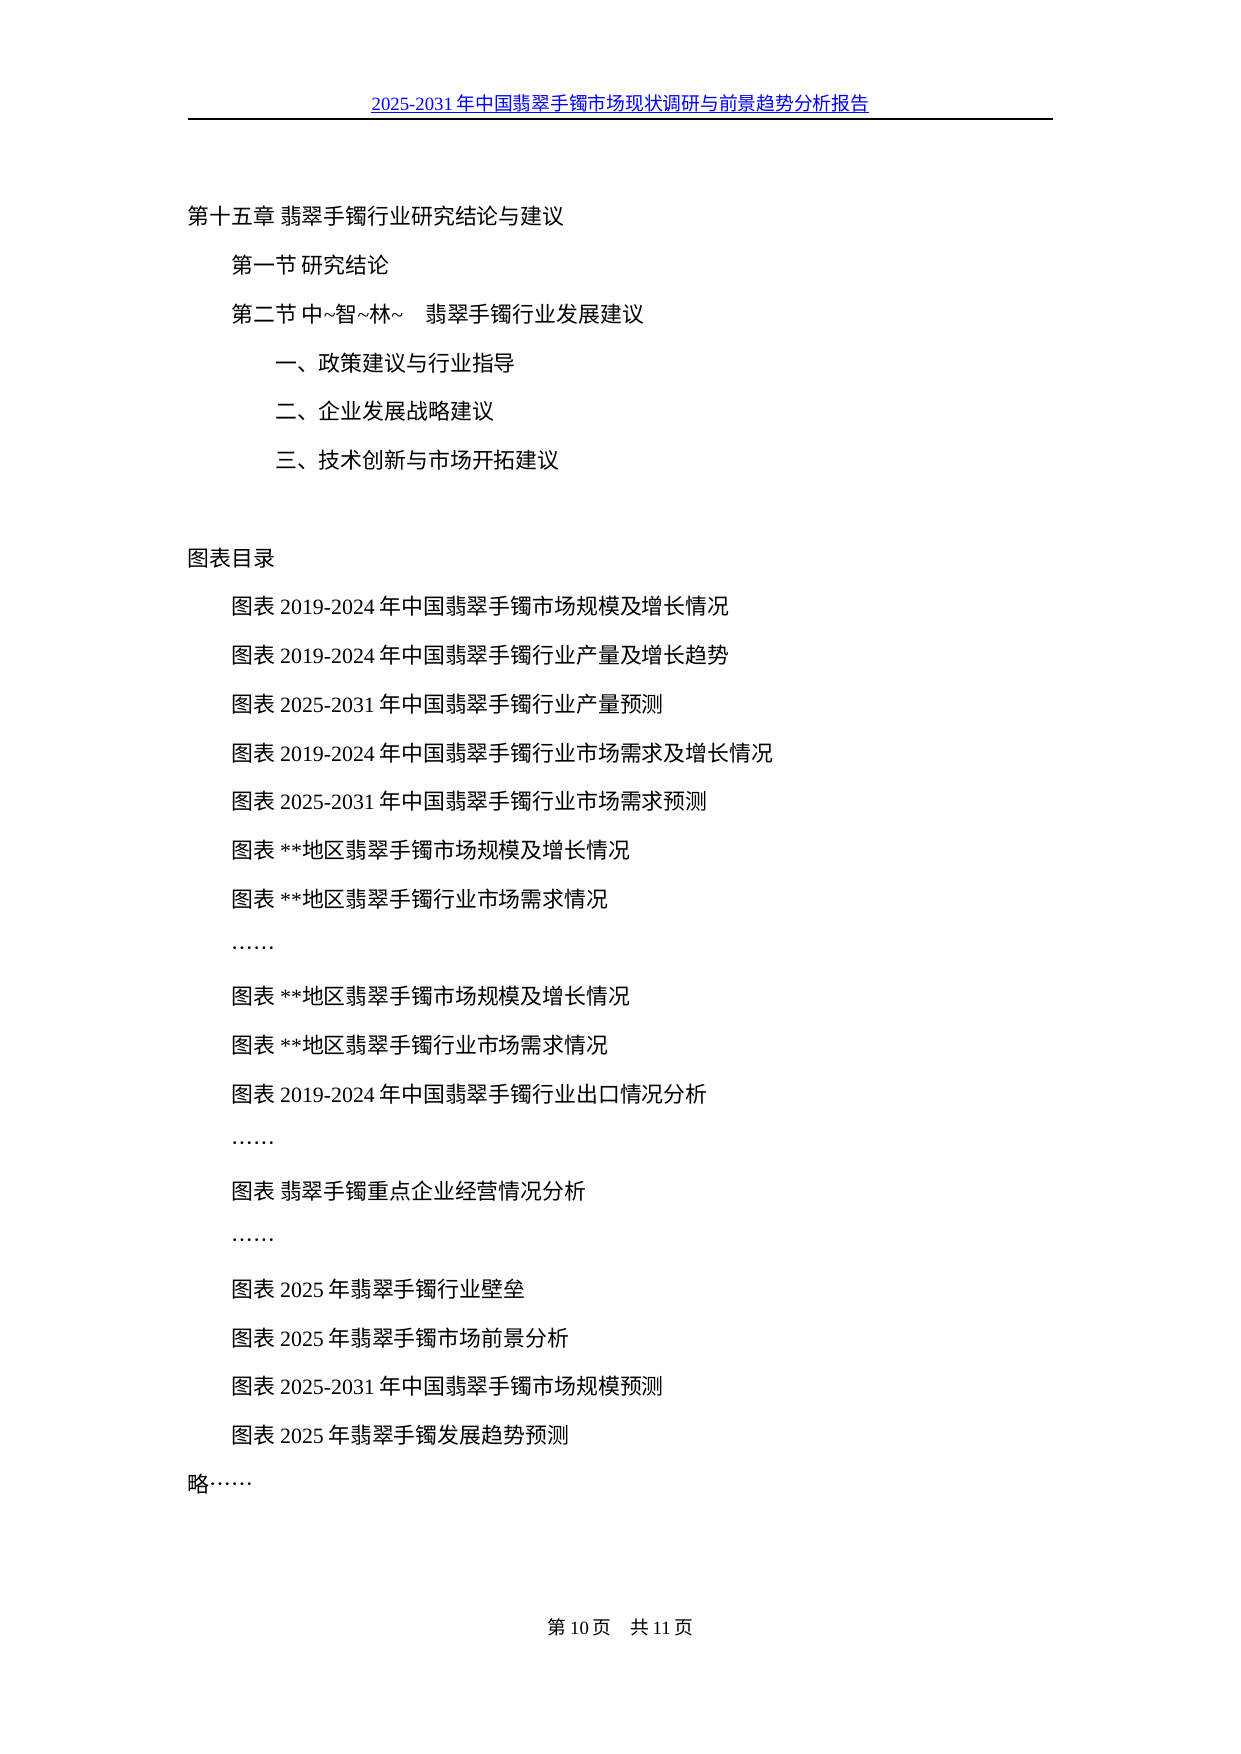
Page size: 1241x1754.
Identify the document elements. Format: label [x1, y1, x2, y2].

text [187, 150, 1053, 1499]
